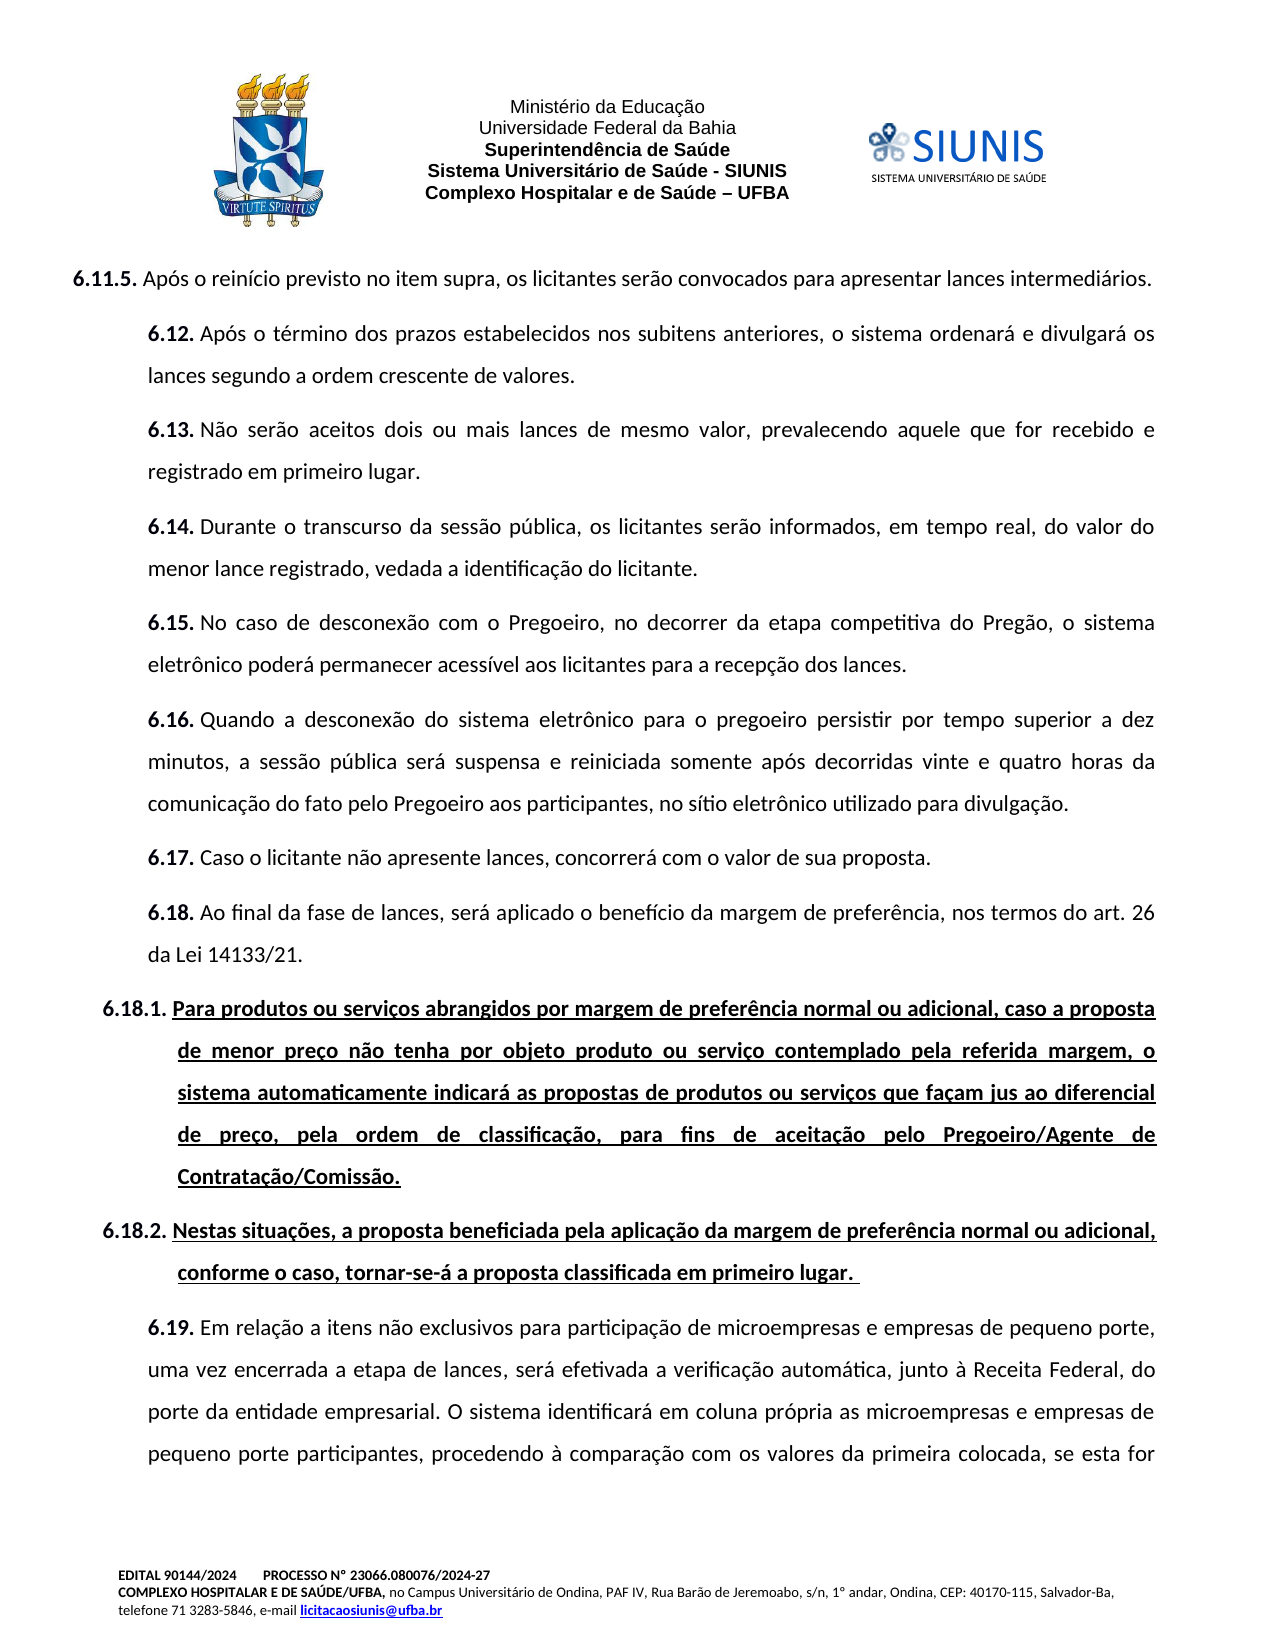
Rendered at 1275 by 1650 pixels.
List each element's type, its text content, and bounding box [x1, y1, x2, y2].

list Não serão aceitos dois ou mais lances de mesmo valor, prevalecendo aquele que for recebido e registrado em primeiro lugar. [148, 415, 1157, 485]
list Quando a desconexão do sistema eletrônico para o pregoeiro persistir por tempo superior a dez minutos, a sessão pública será suspensa e reiniciada somente após decorridas vinte e quatro horas da comunicação do fato pelo Pregoeiro aos participantes, no sítio eletrônico utilizado para divulgação. [148, 705, 1157, 817]
picture [866, 117, 1052, 191]
list Durante o transcurso da sessão pública, os licitantes serão informados, em tempo real, do valor do menor lance registrado, vedada a identificação do licitante. [148, 512, 1157, 582]
text Para produtos ou serviços abrangidos por margem de preferência normal ou adicional, caso a proposta de menor preço não tenha por objeto produto ou serviço contemplado pela referida margem, o sistema automaticamente indicará as propostas de produtos ou serviços que façam jus ao diferencial de preço, pela ordem de classificação, para fins de aceitação pelo Pregoeiro/Agente de Contratação/Comissão. [102, 994, 1157, 1190]
list Após o reinício previsto no item supra, os licitantes serão convocados para apresentar lances intermediários. [73, 264, 1157, 292]
text Nestas situações, a proposta beneficiada pela aplicação da margem de preferência normal ou adicional, conforme o caso, tornar-se-á a proposta classificada em primeiro lugar. [102, 1217, 1157, 1287]
list Após o término dos prazos estabelecidos nos subitens anteriores, o sistema ordenará e divulgará os lances segundo a ordem crescente de valores. [148, 319, 1157, 389]
list No caso de desconexão com o Pregoeiro, no decorrer da etapa competitiva do Pregão, o sistema eletrônico poderá permanecer acessível aos licitantes para a recepção dos lances. [148, 608, 1157, 678]
list Caso o licitante não apresente lances, concorrerá com o valor de sua proposta. [148, 843, 1157, 871]
list Ao final da fase de lances, será aplicado o benefício da margem de preferência, nos termos do art. 26 da Lei 14133/21. [148, 898, 1157, 968]
picture [213, 73, 324, 227]
